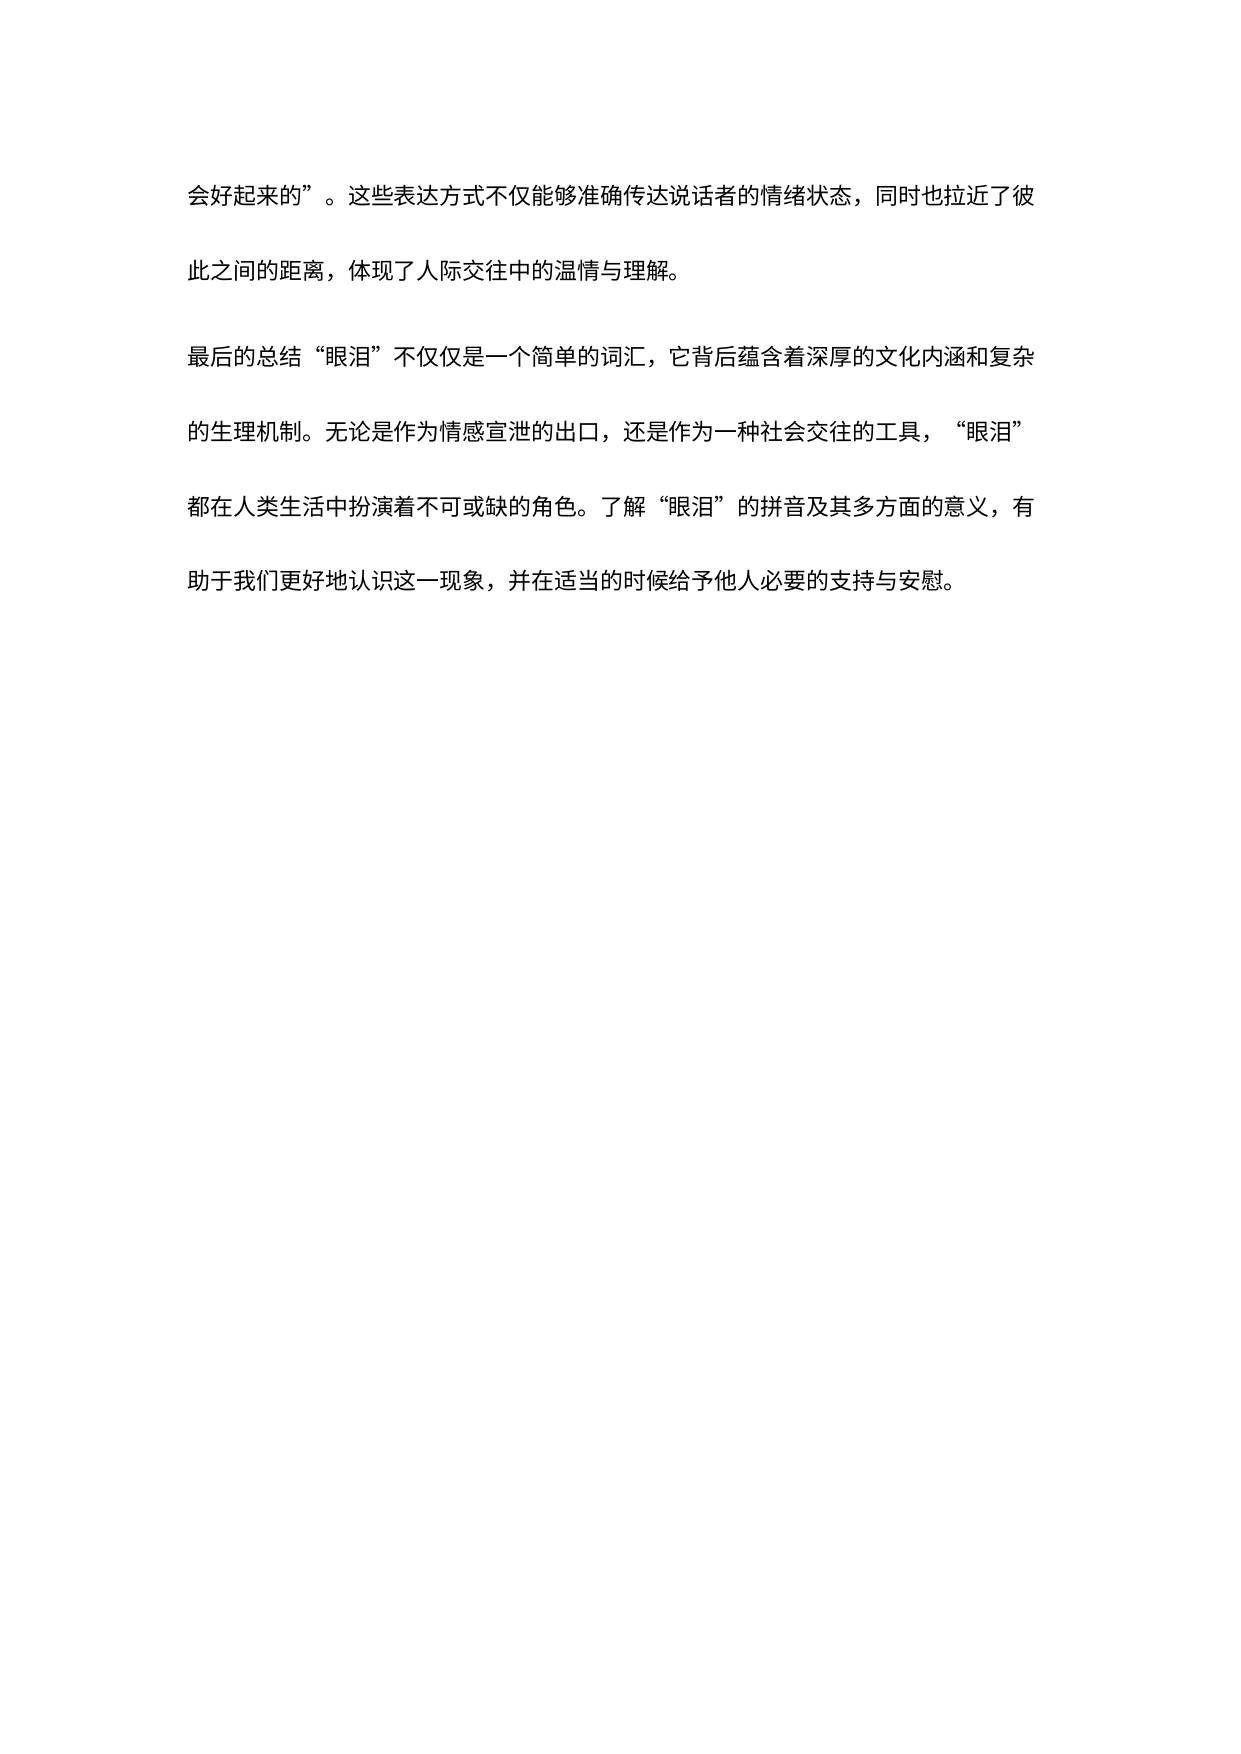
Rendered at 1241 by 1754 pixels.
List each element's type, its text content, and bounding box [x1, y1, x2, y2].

text 最后的总结“眼泪”不仅仅是一个简单的词汇，它背后蕴含着深厚的文化内涵和复杂的生理机制。无论是作为情感宣泄的出口，还是作为一种社会交往的工具，“眼泪”都在人类生活中扮演着不可或缺的角色。了解“眼泪”的拼音及其多方面的意义，有助于我们更好地认识这一现象，并在适当的时候给予他人必要的支持与安慰。 [187, 323, 1053, 612]
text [187, 162, 1053, 302]
